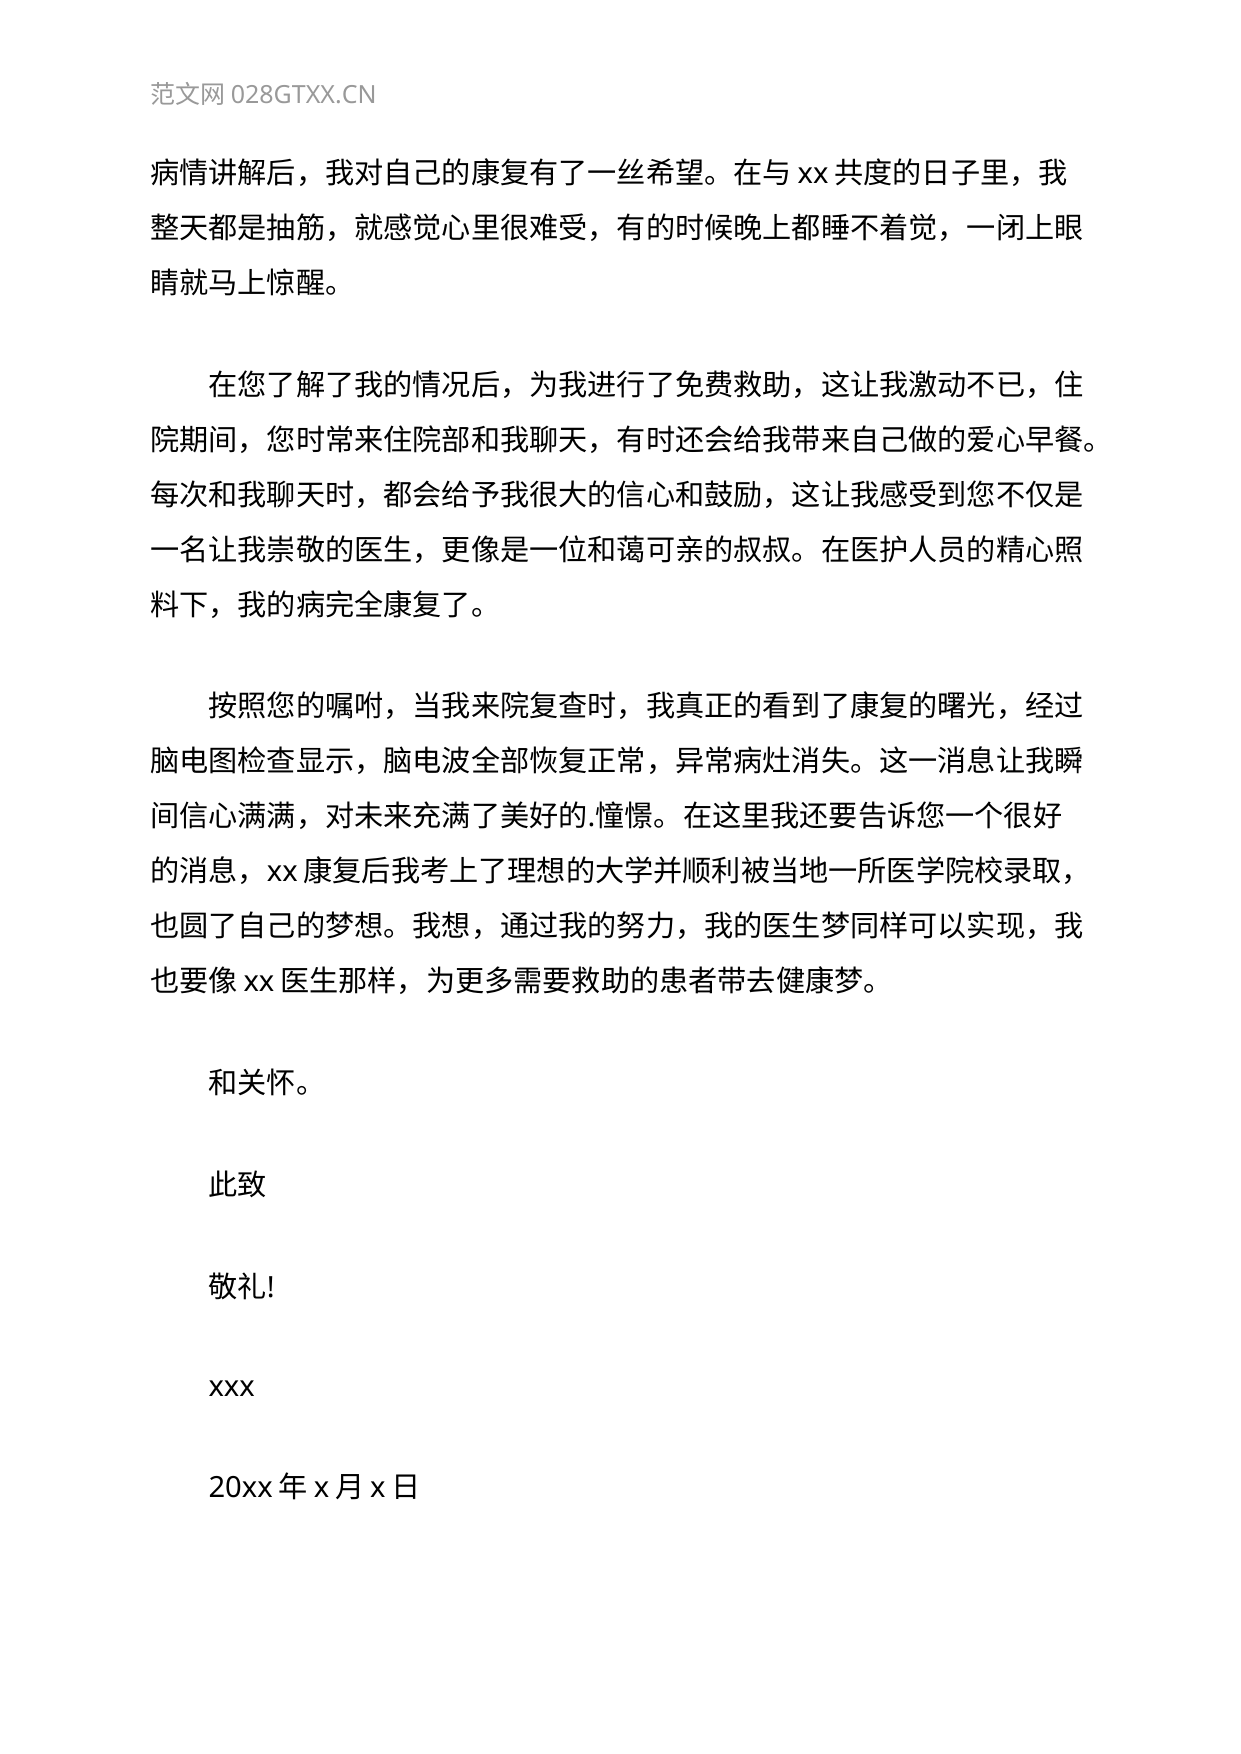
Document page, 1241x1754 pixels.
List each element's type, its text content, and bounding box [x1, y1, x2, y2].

text 和关怀。 [150, 1060, 1090, 1102]
text 20xx年x月x日 [150, 1464, 1090, 1506]
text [150, 150, 1090, 302]
text 此致 [150, 1161, 1090, 1204]
text 按照您的嘱咐，当我来院复查时，我真正的看到了康复的曙光，经过脑电图检查显示，脑电波全部恢复正常，异常病灶消失。这一消息让我瞬间信心满满，对未来充满了美好的.憧憬。在这里我还要告诉您一个很好的消息，xx康复后我考上了理想的大学并顺利被当地一所医学院校录取，也圆了自己的梦想。我想，通过我的努力，我的医生梦同样可以实现，我也要像xx医生那样，为更多需要救助的患者带去健康梦。 [150, 683, 1090, 1000]
text xxx [150, 1365, 1090, 1405]
text 在您了解了我的情况后，为我进行了免费救助，这让我激动不已，住院期间，您时常来住院部和我聊天，有时还会给我带来自己做的爱心早餐。每次和我聊天时，都会给予我很大的信心和鼓励，这让我感受到您不仅是一名让我崇敬的医生，更像是一位和蔼可亲的叔叔。在医护人员的精心照料下，我的病完全康复了。 [150, 362, 1090, 623]
text 敬礼! [150, 1263, 1090, 1306]
